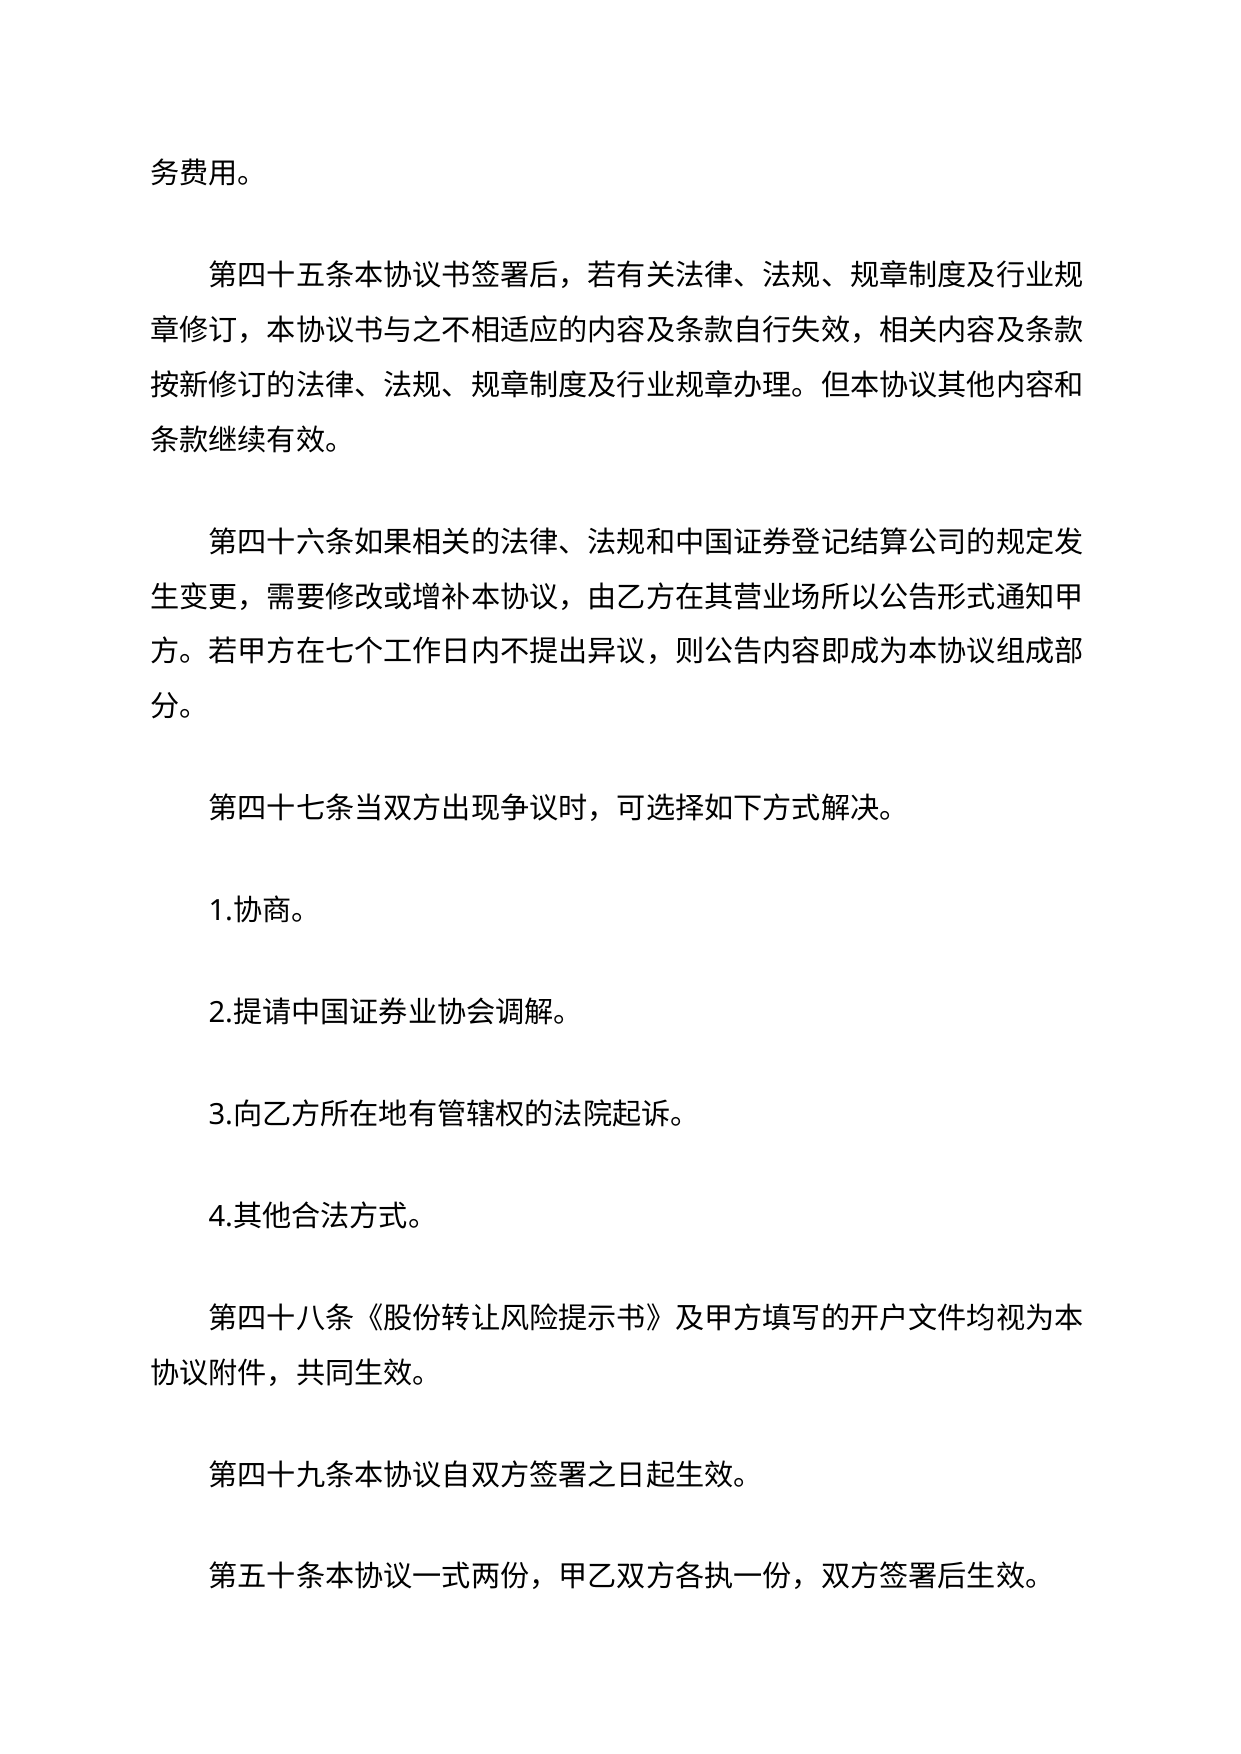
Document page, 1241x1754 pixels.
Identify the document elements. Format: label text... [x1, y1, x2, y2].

text 第四十五条本协议书签署后，若有关法律、法规、规章制度及行业规章修订，本协议书与之不相适应的内容及条款自行失效，相关内容及条款按新修订的法律、法规、规章制度及行业规章办理。但本协议其他内容和条款继续有效。 [150, 252, 1090, 459]
text 2.提请中国证券业协会调解。 [150, 988, 1090, 1031]
text 3.向乙方所在地有管辖权的法院起诉。 [150, 1090, 1090, 1133]
text 第四十九条本协议自双方签署之日起生效。 [150, 1451, 1090, 1493]
text 第四十六条如果相关的法律、法规和中国证券登记结算公司的规定发生变更，需要修改或增补本协议，由乙方在其营业场所以公告形式通知甲方。若甲方在七个工作日内不提出异议，则公告内容即成为本协议组成部分。 [150, 518, 1090, 725]
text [150, 150, 1090, 192]
text 第四十八条《股份转让风险提示书》及甲方填写的开户文件均视为本协议附件，共同生效。 [150, 1294, 1090, 1392]
text 1.协商。 [150, 886, 1090, 929]
text 第五十条本协议一式两份，甲乙双方各执一份，双方签署后生效。 [150, 1553, 1090, 1595]
text 4.其他合法方式。 [150, 1192, 1090, 1235]
text 第四十七条当双方出现争议时，可选择如下方式解决。 [150, 785, 1090, 827]
